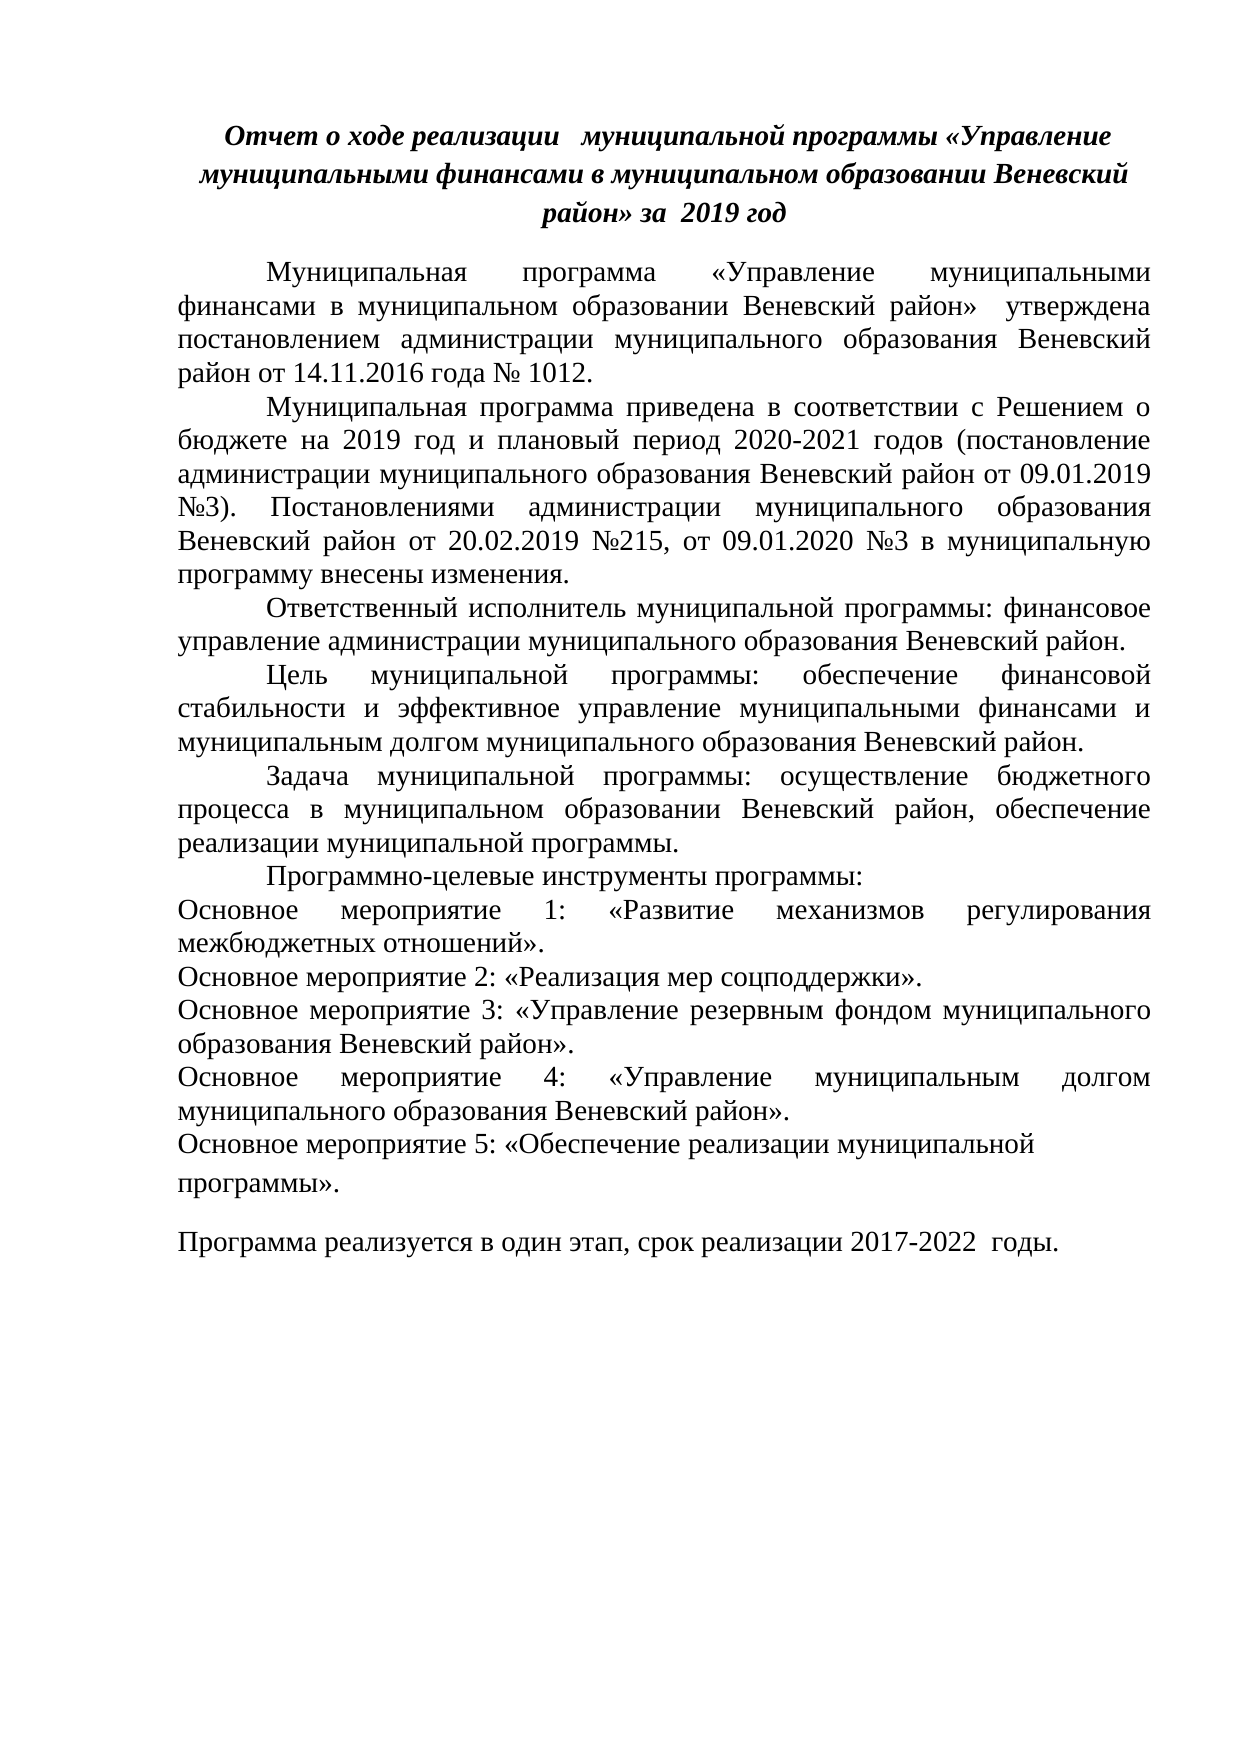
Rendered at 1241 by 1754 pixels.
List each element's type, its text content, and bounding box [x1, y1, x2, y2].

text Ответственный исполнитель муниципальной программы: финансовое управление администрации муниципального образования Веневский район. [177, 590, 1152, 657]
text Основное мероприятие 2: «Реализация мер соцподдержки». [177, 959, 1152, 992]
text Основное мероприятие 3: «Управление резервным фондом муниципального образования Веневский район». [177, 992, 1152, 1059]
text Муниципальная программа приведена в соответствии с Решением о бюджете на 2019 год и плановый период 2020-2021 годов (постановление администрации муниципального образования Веневский район от 09.01.2019 №3). Постановлениями администрации муниципального образования Веневский район от 20.02.2019 №215, от 09.01.2020 №3 в муниципальную программу внесены изменения. [177, 389, 1152, 590]
text Основное мероприятие 4: «Управление муниципальным долгом муниципального образования Веневский район». [177, 1059, 1152, 1127]
text Задача муниципальной программы: осуществление бюджетного процесса в муниципальном образовании Веневский район, обеспечение реализации муниципальной программы. [177, 758, 1152, 858]
text Основное мероприятие 5: «Обеспечение реализации муниципальной программы». [177, 1127, 1152, 1199]
text Программно-целевые инструменты программы: [177, 858, 1152, 892]
text Цель муниципальной программы: обеспечение финансовой стабильности и эффективное управление муниципальными финансами и муниципальным долгом муниципального образования Веневский район. [177, 657, 1152, 758]
text Программа реализуется в один этап, срок реализации 2017-2022 годы. [177, 1224, 1152, 1258]
text Отчет о ходе реализации муниципальной программы «Управление муниципальными финансами в муниципальном образовании Веневский район» за 2019 год [177, 118, 1152, 229]
text Муниципальная программа «Управление муниципальными финансами в муниципальном образовании Веневский район» утверждена постановлением администрации муниципального образования Веневский район от 14.11.2016 года № 1012. [177, 254, 1152, 389]
text Основное мероприятие 1: «Развитие механизмов регулирования межбюджетных отношений». [177, 892, 1152, 959]
